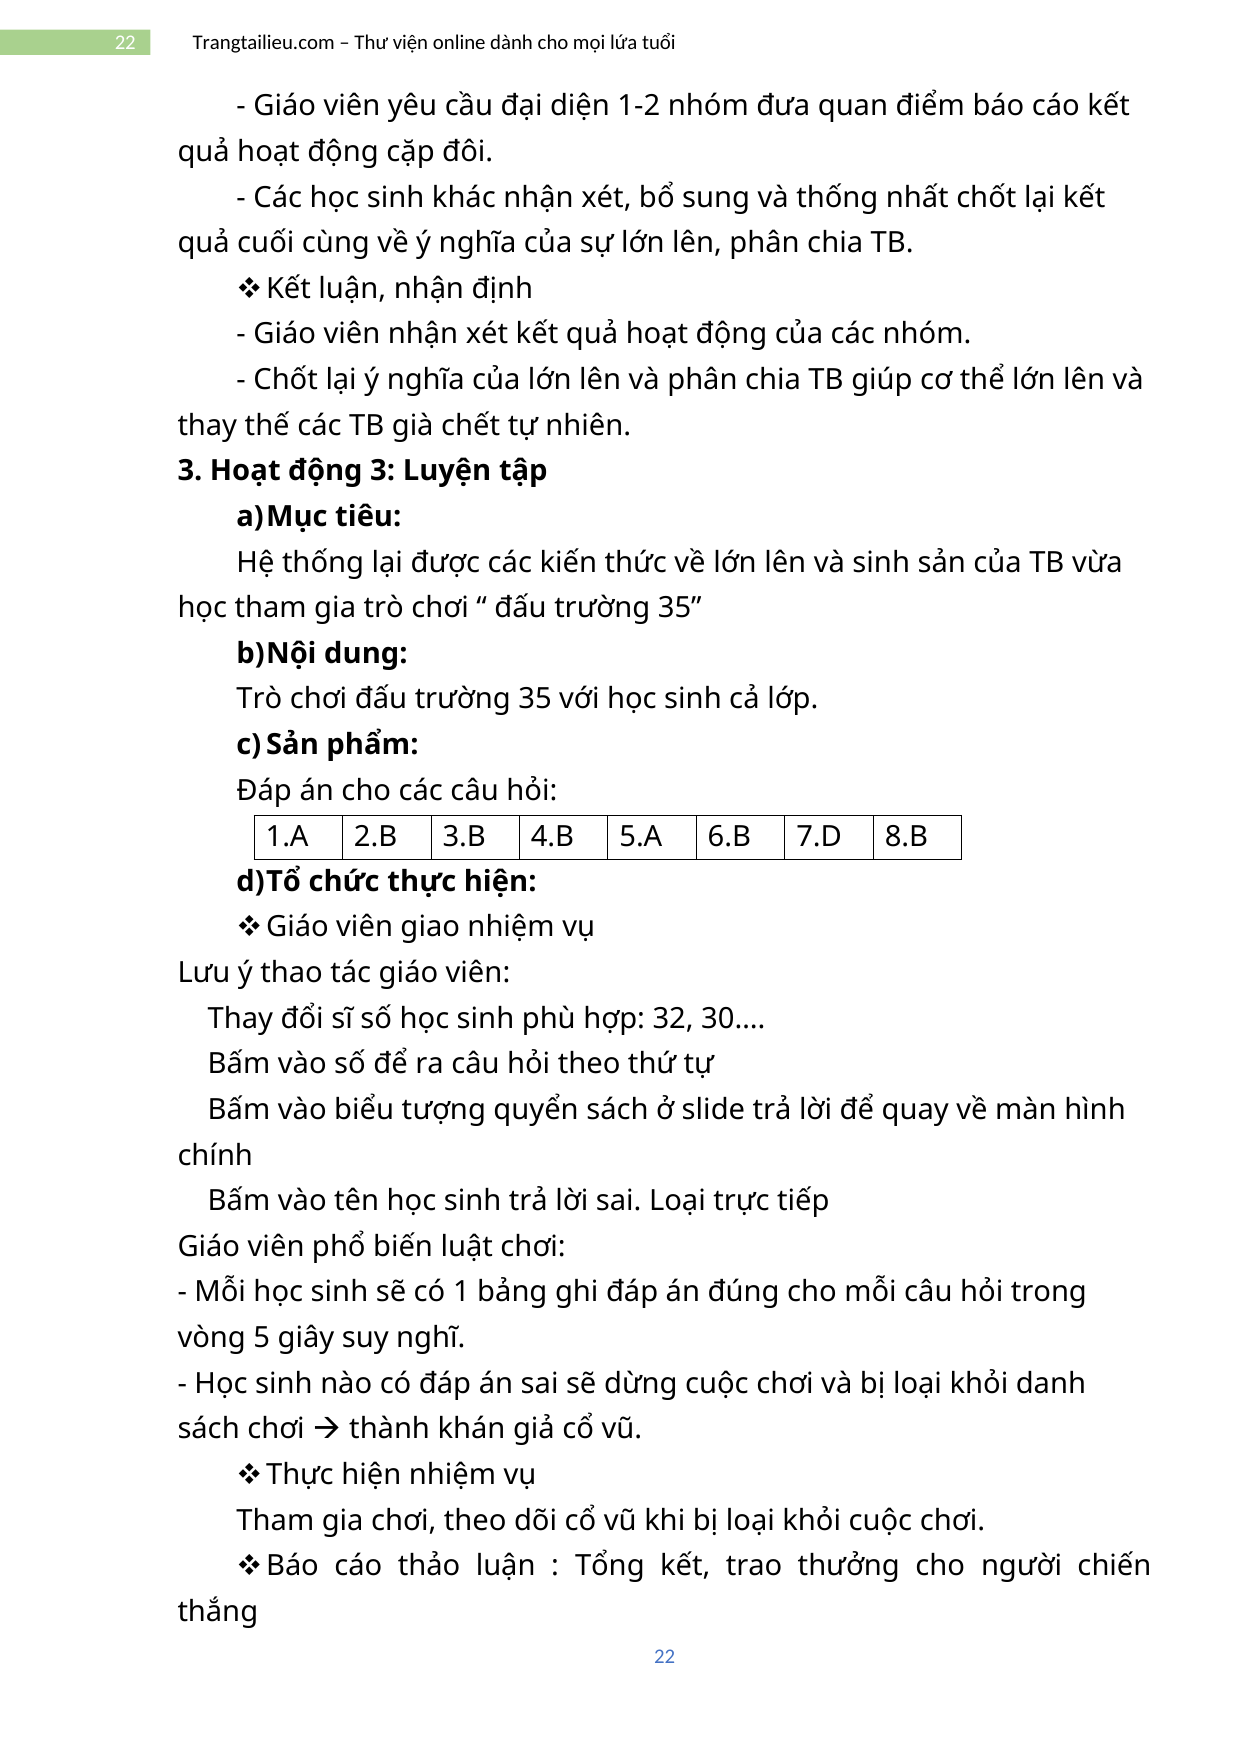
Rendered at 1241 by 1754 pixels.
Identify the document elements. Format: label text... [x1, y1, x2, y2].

text - Giáo viên nhận xét kết quả hoạt động của các nhóm. [177, 313, 1152, 352]
text - Các học sinh khác nhận xét, bổ sung và thống nhất chốt lại kết quả cuối cùng về ý nghĩa của sự lớn lên, phân chia TB. [177, 176, 1152, 261]
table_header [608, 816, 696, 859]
text - Học sinh nào có đáp án sai sẽ dừng cuộc chơi và bị loại khỏi danh sách chơi thành khán giả cổ vũ. [177, 1362, 1152, 1447]
list Kết luận, nhận định [177, 267, 1152, 307]
text 3. Hoạt động 3: Luyện tập [177, 450, 1152, 489]
list Báo cáo thảo luận : Tổng kết, trao thưởng cho người chiến thắng [177, 1544, 1152, 1630]
text Giáo viên phổ biến luật chơi: [177, 1225, 1152, 1265]
list Mục tiêu: [177, 495, 1152, 535]
text Tham gia chơi, theo dõi cổ vũ khi bị loại khỏi cuộc chơi. [177, 1499, 1152, 1538]
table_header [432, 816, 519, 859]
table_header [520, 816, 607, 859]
list Giáo viên giao nhiệm vụ [177, 906, 1152, 945]
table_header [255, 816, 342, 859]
text - Chốt lại ý nghĩa của lớn lên và phân chia TB giúp cơ thể lớn lên và thay thế các TB già chết tự nhiên. [177, 358, 1152, 444]
list Tổ chức thực hiện: [177, 860, 1152, 900]
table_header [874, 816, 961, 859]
text Lưu ý thao tác giáo viên: [177, 951, 1152, 991]
text Bấm vào biểu tượng quyển sách ở slide trả lời để quay về màn hình chính [177, 1088, 1152, 1173]
list Thực hiện nhiệm vụ [177, 1453, 1152, 1493]
text - Mỗi học sinh sẽ có 1 bảng ghi đáp án đúng cho mỗi câu hỏi trong vòng 5 giây suy nghĩ. [177, 1271, 1152, 1356]
text Trò chơi đấu trường 35 với học sinh cả lớp. [177, 678, 1152, 717]
text Đáp án cho các câu hỏi: [177, 769, 1152, 809]
text - Giáo viên yêu cầu đại diện 1-2 nhóm đưa quan điểm báo cáo kết quả hoạt động cặp đôi. [177, 85, 1152, 170]
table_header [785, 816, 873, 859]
list Sản phẩm: [177, 723, 1152, 763]
text Bấm vào tên học sinh trả lời sai. Loại trực tiếp [177, 1179, 1152, 1219]
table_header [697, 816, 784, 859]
list Nội dung: [177, 632, 1152, 672]
text Bấm vào số để ra câu hỏi theo thứ tự [177, 1042, 1152, 1082]
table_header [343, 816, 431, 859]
text Thay đổi sĩ số học sinh phù hợp: 32, 30…. [177, 997, 1152, 1037]
text Hệ thống lại được các kiến thức về lớn lên và sinh sản của TB vừa học tham gia trò chơi “ đấu trường 35” [177, 541, 1152, 626]
